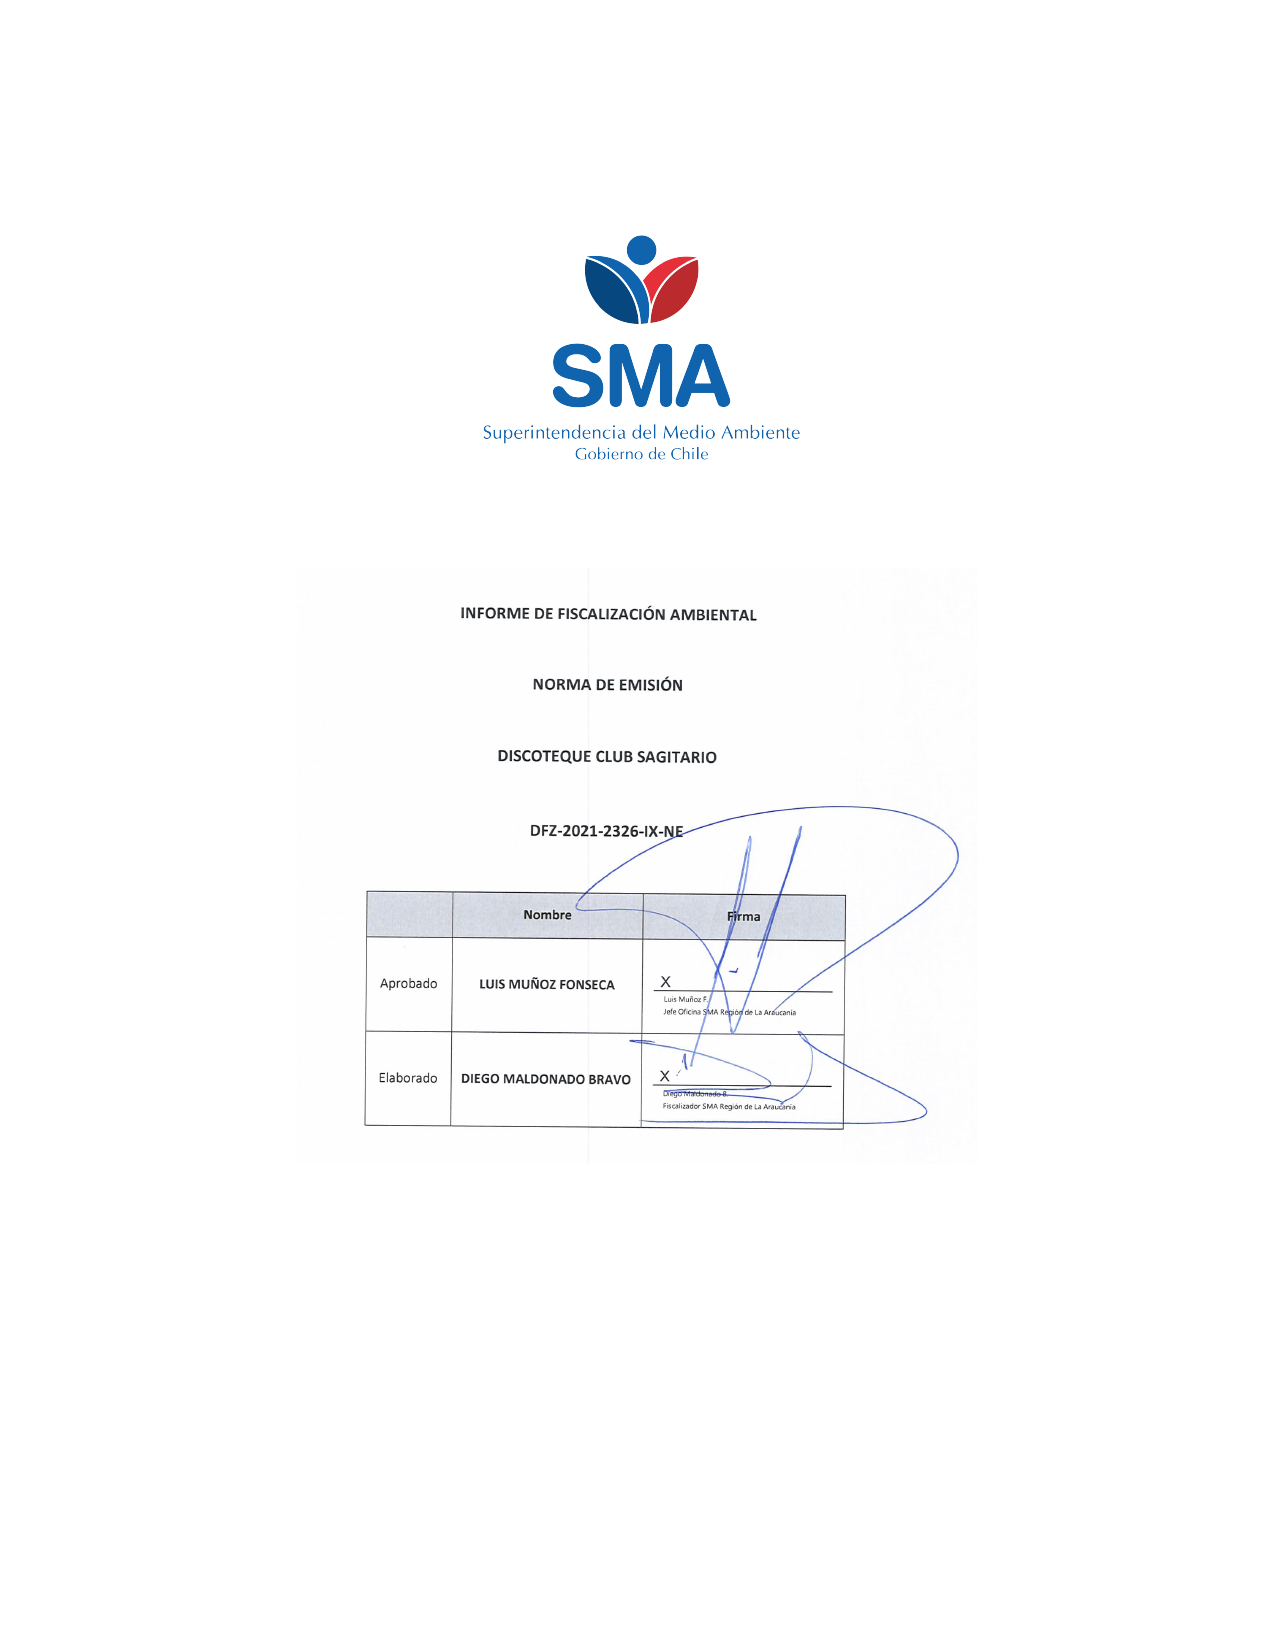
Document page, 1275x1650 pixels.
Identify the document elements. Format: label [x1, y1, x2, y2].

picture [474, 228, 810, 467]
